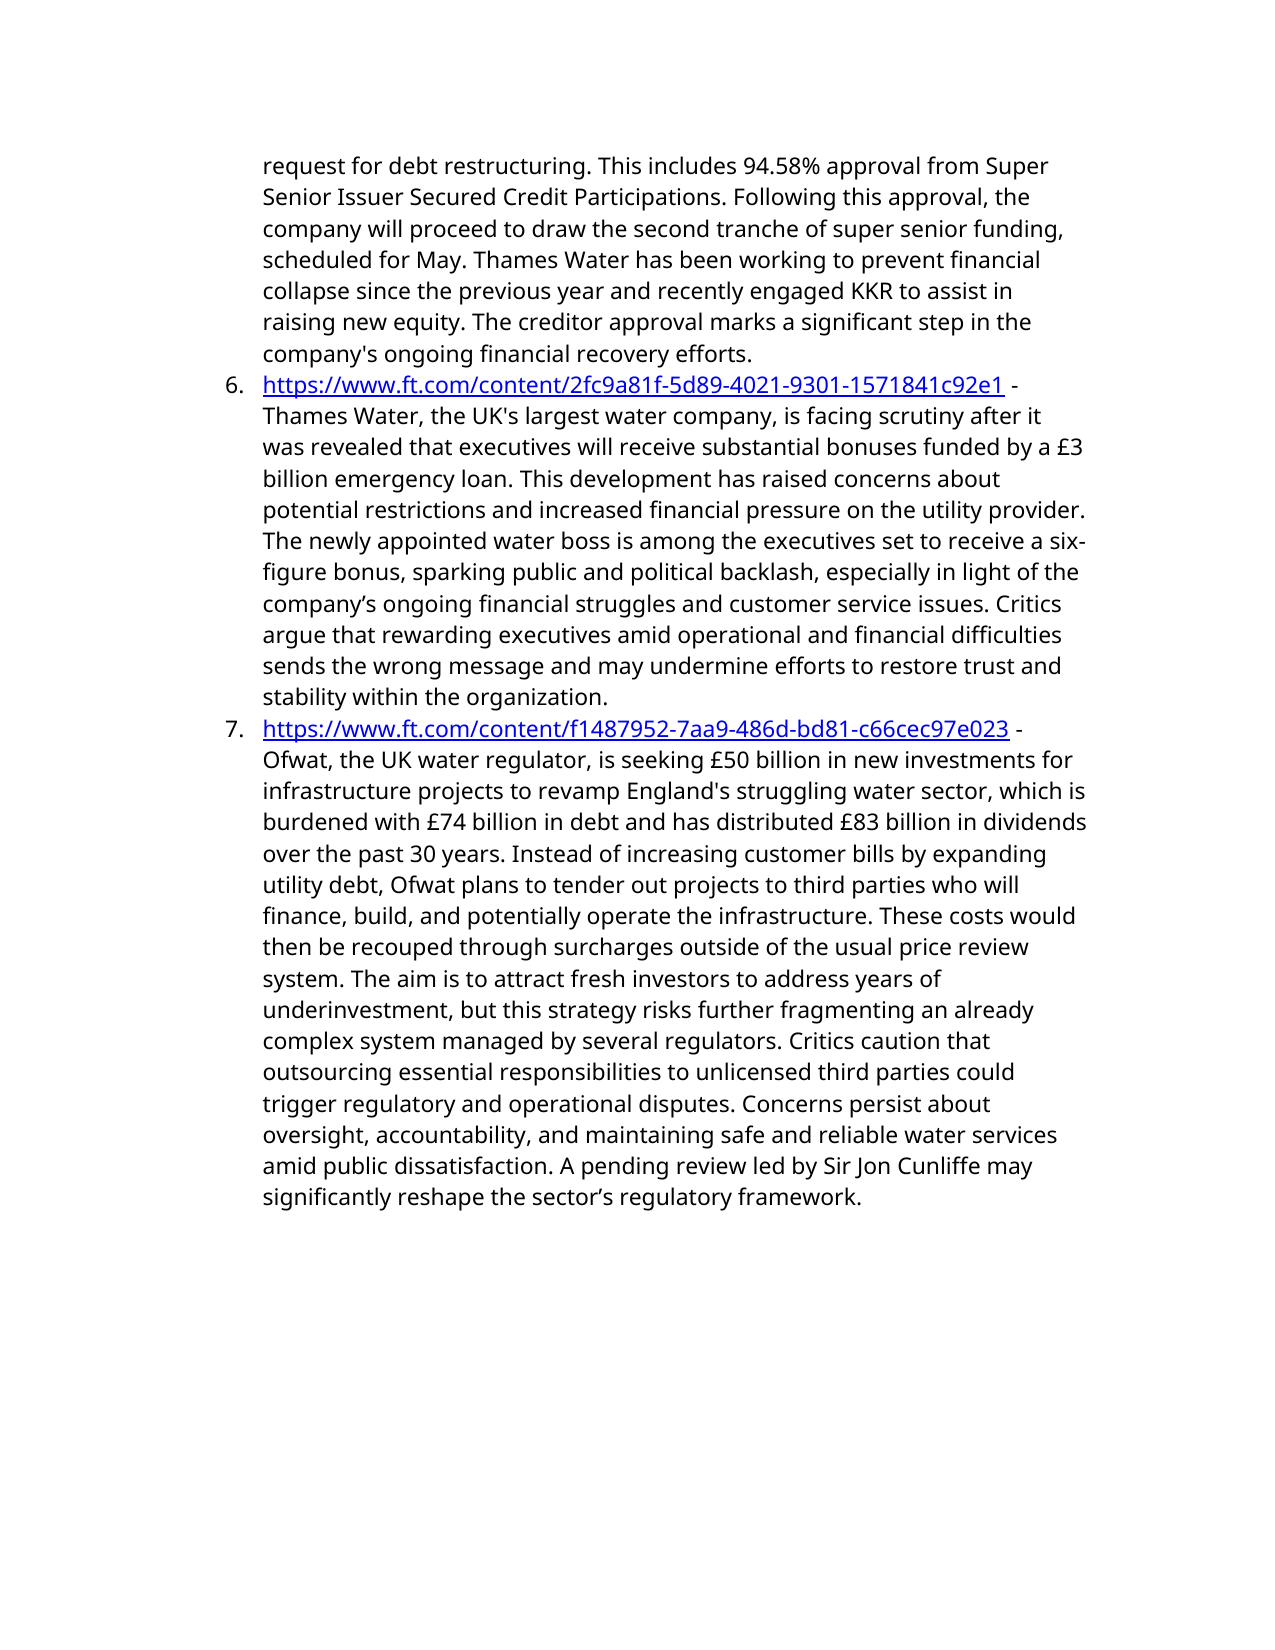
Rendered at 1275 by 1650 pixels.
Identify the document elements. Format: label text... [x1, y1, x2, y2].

list https://www.ft.com/content/2fc9a81f-5d89-4021-9301-1571841c92e1 - Thames Water, the UK's largest water company, is facing scrutiny after it was revealed that executives will receive substantial bonuses funded by a £3 billion emergency loan. This development has raised concerns about potential restrictions and increased financial pressure on the utility provider. The newly appointed water boss is among the executives set to receive a six-figure bonus, sparking public and political backlash, especially in light of the company’s ongoing financial struggles and customer service issues. Critics argue that rewarding executives amid operational and financial difficulties sends the wrong message and may undermine efforts to restore trust and stability within the organization. [225, 369, 1087, 712]
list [225, 150, 1087, 369]
list https://www.ft.com/content/f1487952-7aa9-486d-bd81-c66cec97e023 - Ofwat, the UK water regulator, is seeking £50 billion in new investments for infrastructure projects to revamp England's struggling water sector, which is burdened with £74 billion in debt and has distributed £83 billion in dividends over the past 30 years. Instead of increasing customer bills by expanding utility debt, Ofwat plans to tender out projects to third parties who will finance, build, and potentially operate the infrastructure. These costs would then be recouped through surcharges outside of the usual price review system. The aim is to attract fresh investors to address years of underinvestment, but this strategy risks further fragmenting an already complex system managed by several regulators. Critics caution that outsourcing essential responsibilities to unlicensed third parties could trigger regulatory and operational disputes. Concerns persist about oversight, accountability, and maintaining safe and reliable water services amid public dissatisfaction. A pending review led by Sir Jon Cunliffe may significantly reshape the sector’s regulatory framework. [225, 712, 1087, 1212]
